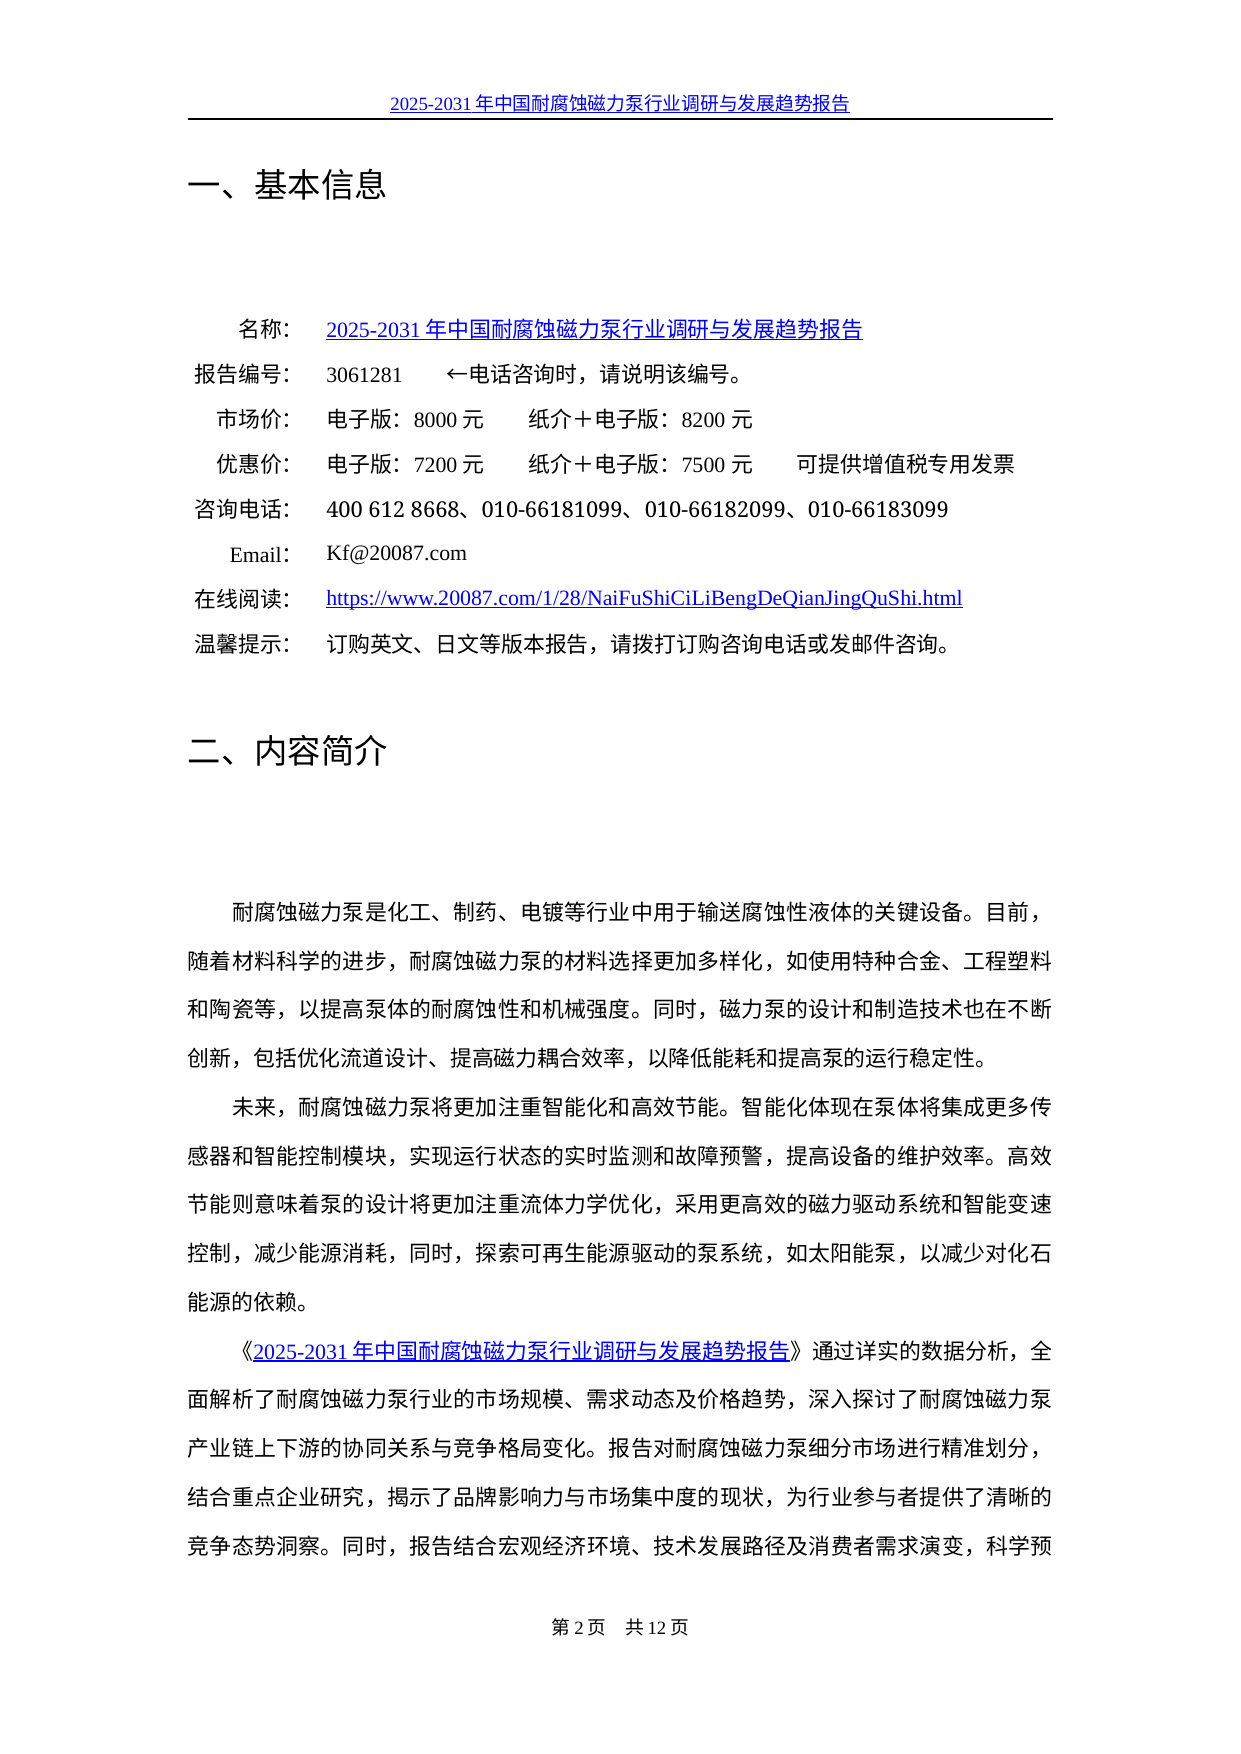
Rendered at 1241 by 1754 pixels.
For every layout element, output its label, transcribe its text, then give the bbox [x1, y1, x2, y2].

table_cell 3061281 ←电话咨询时，请说明该编号。 [315, 357, 1073, 402]
table_cell Kf@20087.com [315, 537, 1073, 582]
table_cell 温馨提示： [167, 627, 315, 672]
table_cell 电子版：8000 元 纸介＋电子版：8200 元 [315, 402, 1073, 447]
table_header 2025-2031年中国耐腐蚀磁力泵行业调研与发展趋势报告 [315, 312, 1073, 357]
table_cell 咨询电话： [167, 492, 315, 537]
table_cell 市场价： [167, 402, 315, 447]
table_cell 报告编号： [167, 357, 315, 402]
table_cell 优惠价： [167, 447, 315, 492]
table_cell Email： [167, 537, 315, 582]
table_cell 电子版：7200 元 纸介＋电子版：7500 元 可提供增值税专用发票 [315, 447, 1073, 492]
table_cell [315, 582, 1073, 627]
title 二、内容简介 [187, 717, 1053, 782]
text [187, 894, 1053, 1561]
title 一、基本信息 [187, 150, 1053, 215]
table_cell 订购英文、日文等版本报告，请拨打订购咨询电话或发邮件咨询。 [315, 627, 1073, 672]
table_cell 在线阅读： [167, 582, 315, 627]
table_header 名称： [167, 312, 315, 357]
table_cell 400 612 8668、010-66181099、010-66182099、010-66183099 [315, 492, 1073, 537]
